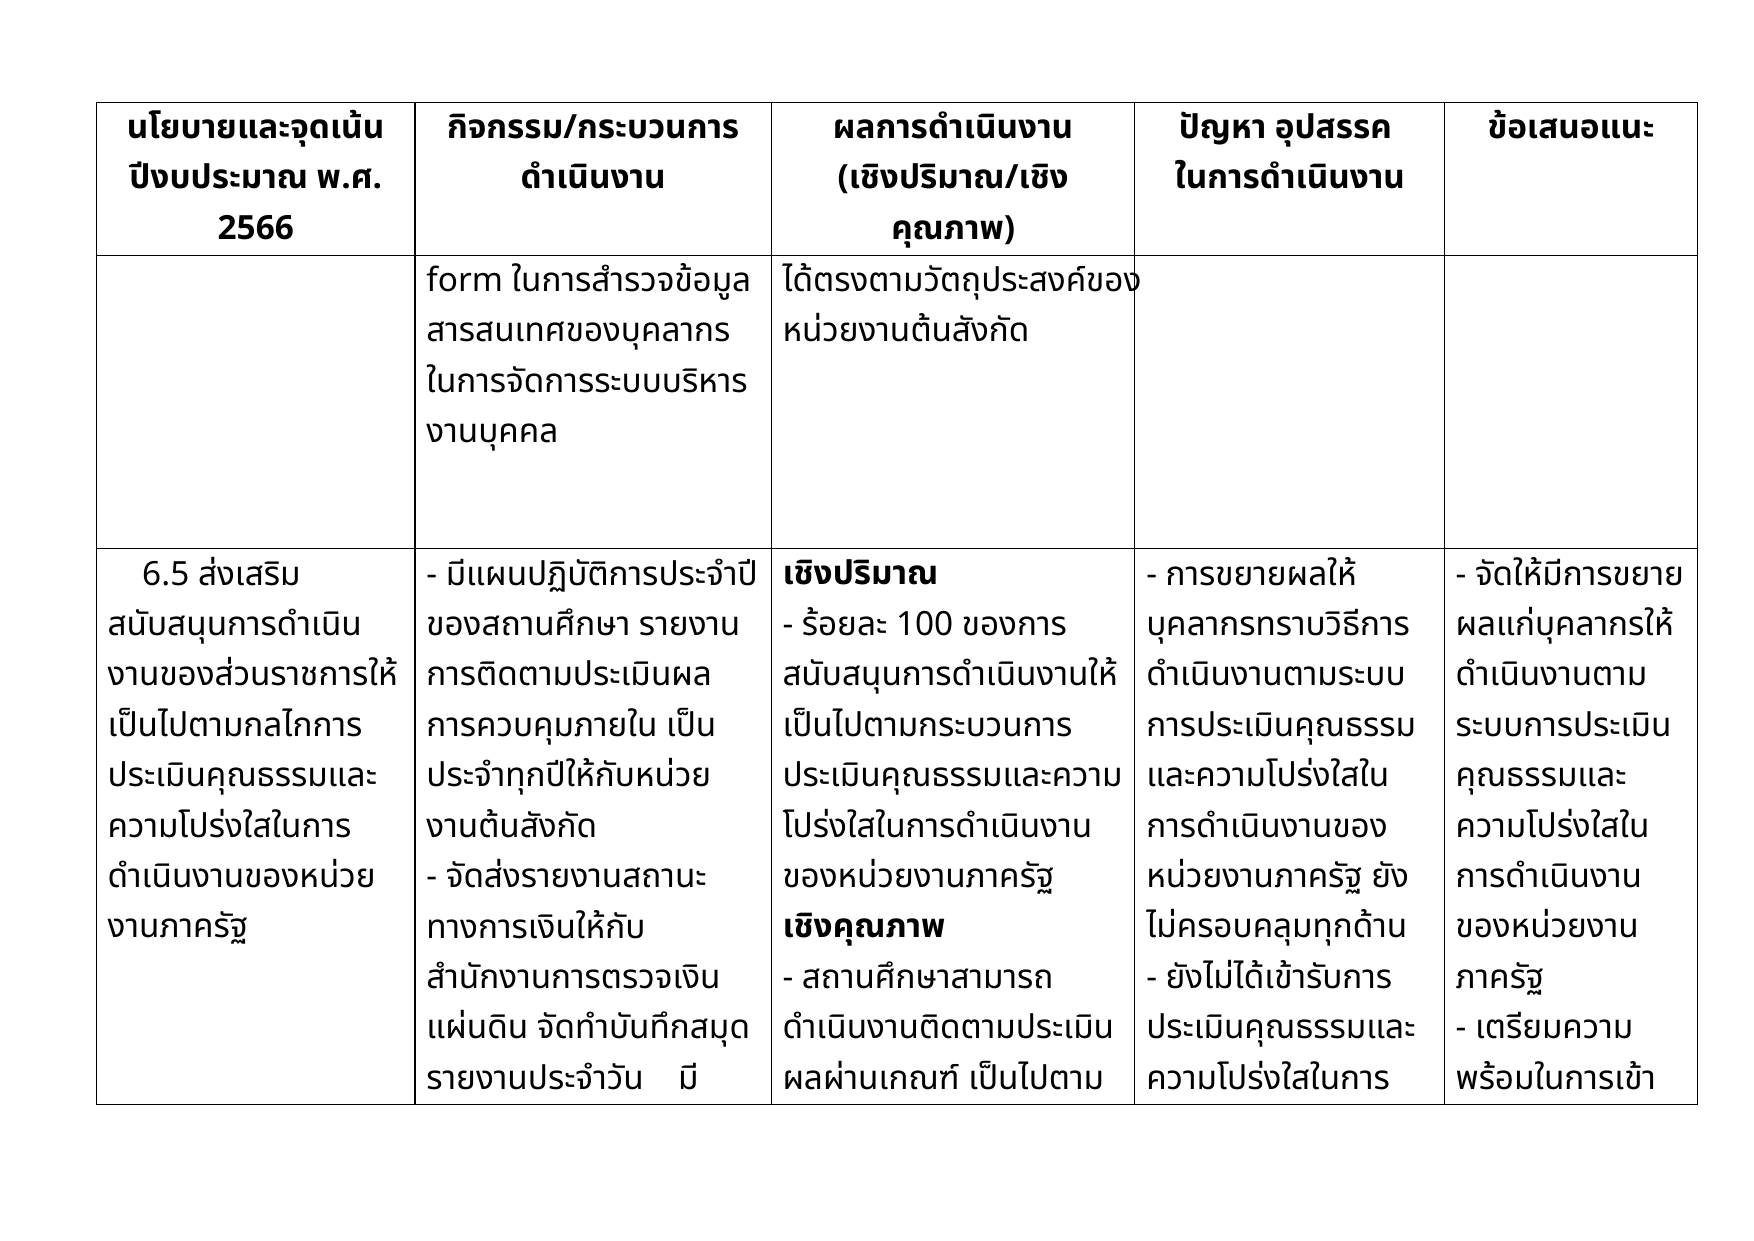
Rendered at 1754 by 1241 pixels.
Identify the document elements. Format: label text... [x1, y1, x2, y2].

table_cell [1445, 549, 1697, 1104]
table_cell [772, 256, 1134, 548]
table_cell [1445, 256, 1697, 548]
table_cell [772, 549, 1134, 1104]
table_header กิจกรรม/กระบวนการดำเนินงาน [416, 103, 771, 254]
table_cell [1135, 549, 1444, 1104]
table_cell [416, 549, 771, 1104]
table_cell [97, 256, 414, 548]
table_header นโยบายและจุดเน้น ปีงบประมาณ พ.ศ. 2566 [97, 103, 414, 254]
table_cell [416, 256, 771, 548]
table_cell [97, 549, 414, 1104]
table_header ปัญหา อุปสรรค ในการดำเนินงาน [1135, 103, 1444, 254]
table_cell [1135, 256, 1444, 548]
table_header ผลการดำเนินงาน (เชิงปริมาณ/เชิงคุณภาพ) [772, 103, 1134, 254]
table_header ข้อเสนอแนะ [1445, 103, 1697, 254]
